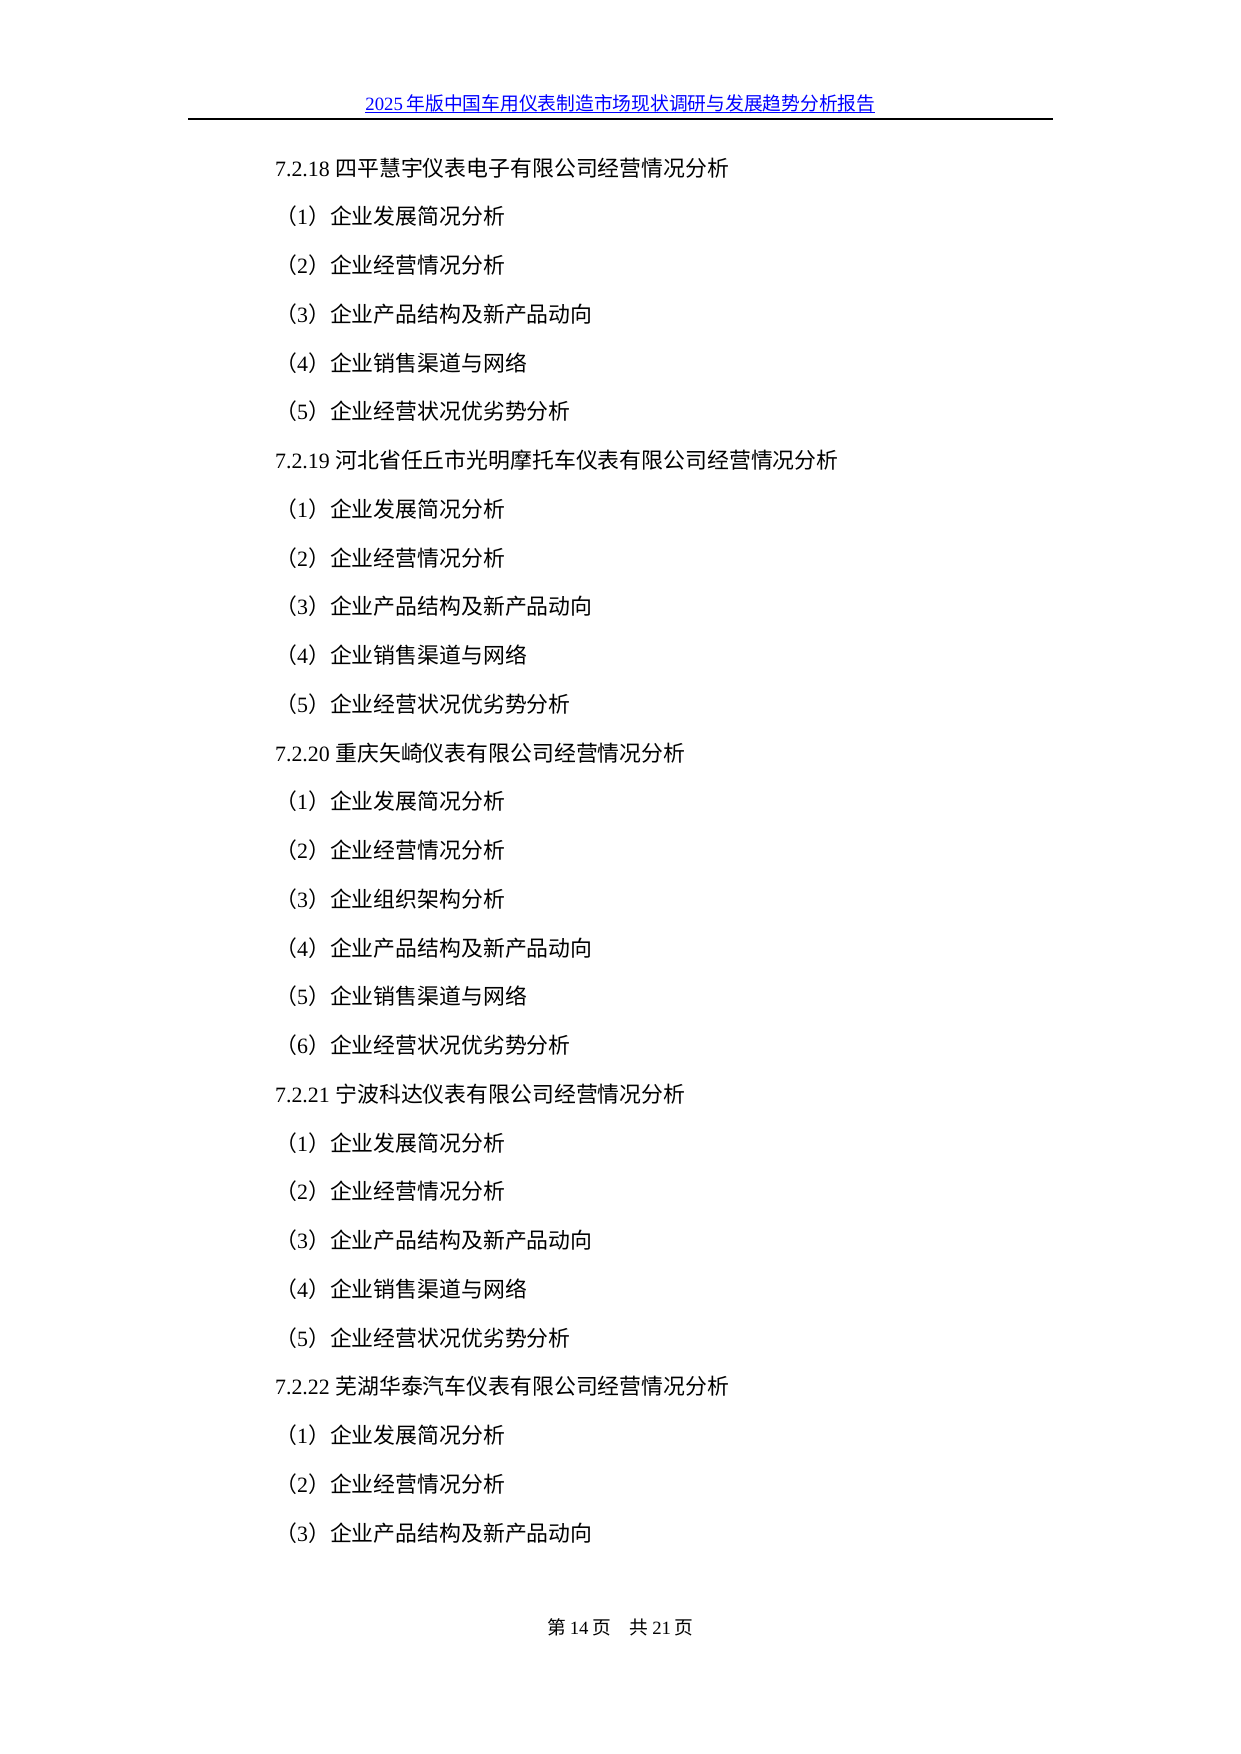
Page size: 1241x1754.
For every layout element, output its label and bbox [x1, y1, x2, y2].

text [187, 150, 1053, 1548]
